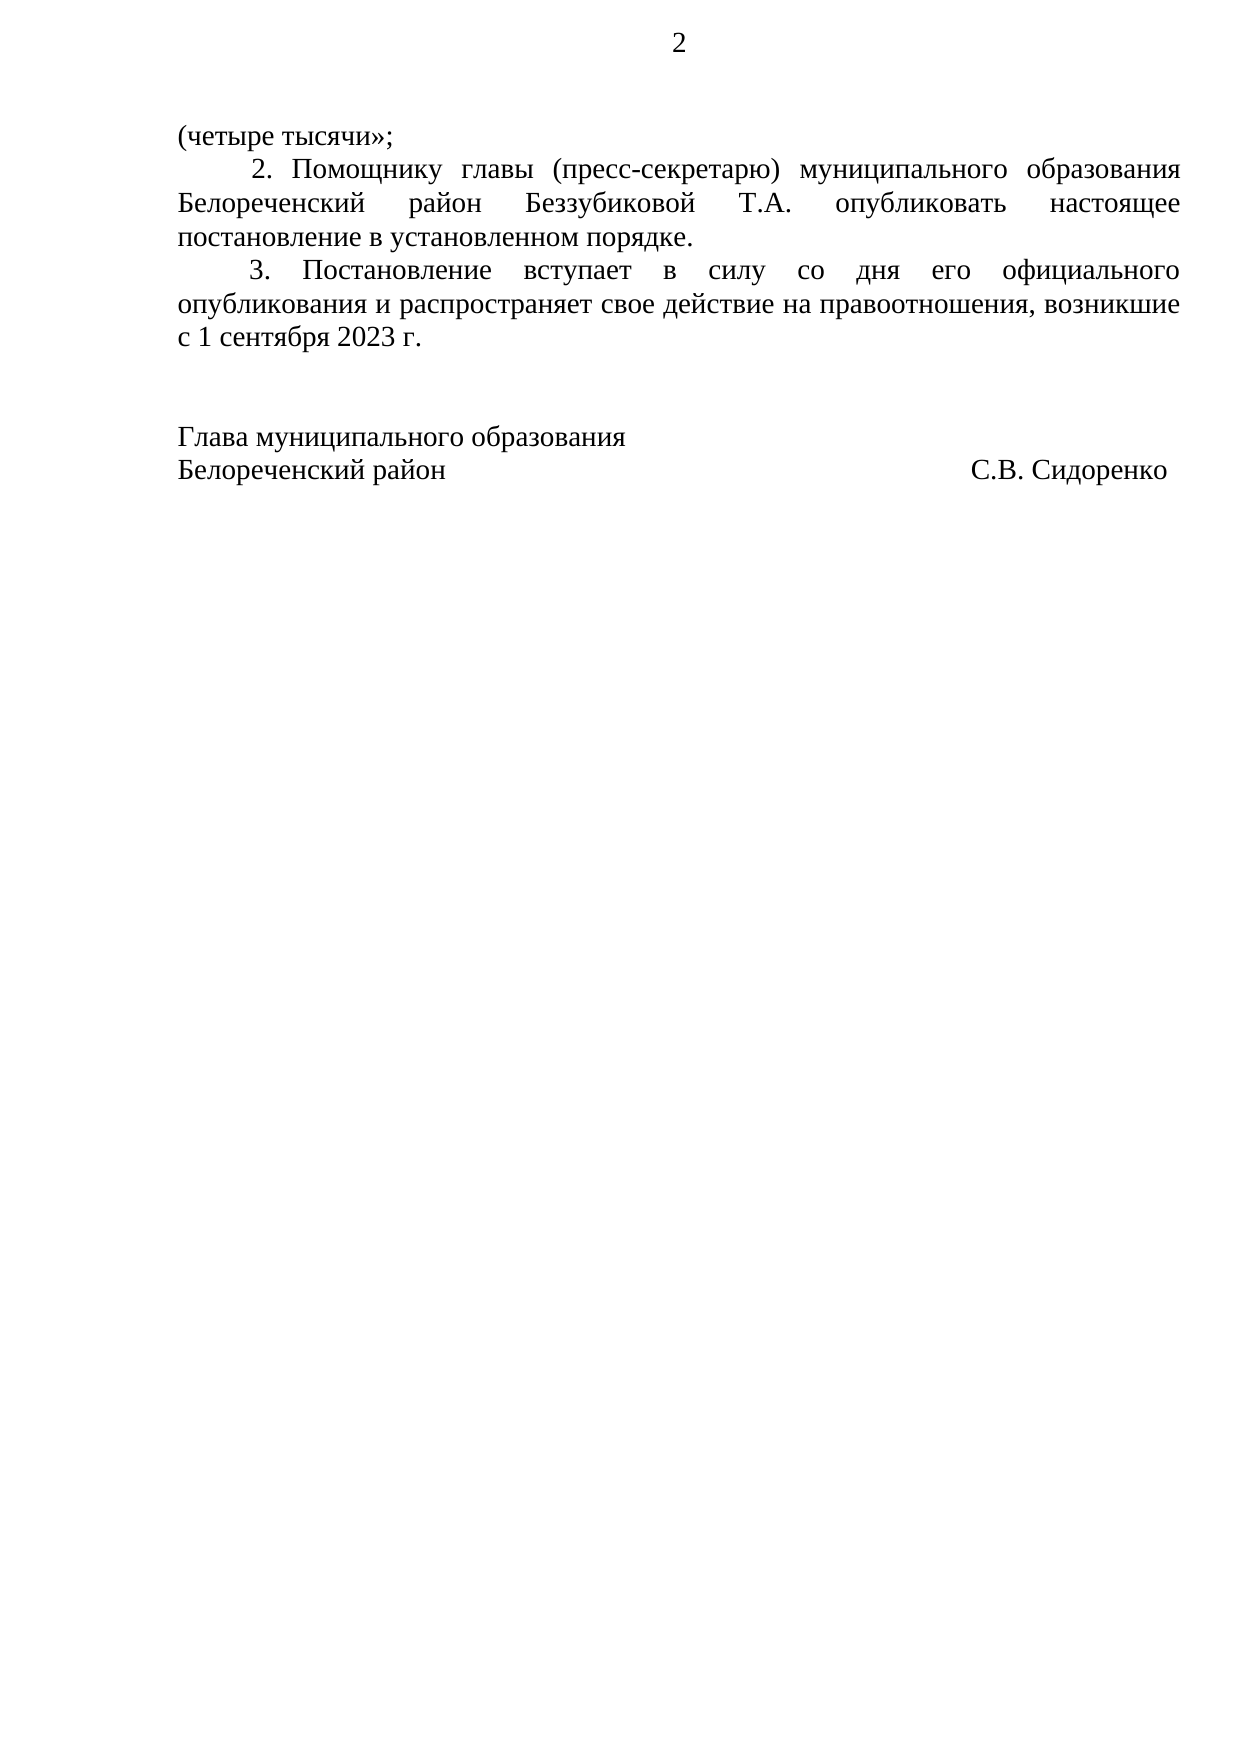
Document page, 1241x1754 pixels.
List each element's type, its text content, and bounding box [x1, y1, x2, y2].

text Глава муниципального образования [177, 419, 1181, 452]
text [177, 118, 1181, 152]
text 3. Постановление вступает в силу со дня его официального опубликования и распространяет свое действие на правоотношения, возникшие с 1 сентября 2023 г. [177, 252, 1181, 353]
text 2. Помощнику главы (пресс-секретарю) муниципального образования Белореченский район Беззубиковой Т.А. опубликовать настоящее постановление в установленном порядке. [177, 152, 1181, 252]
text Белореченский район С.В. Сидоренко [177, 452, 1181, 486]
